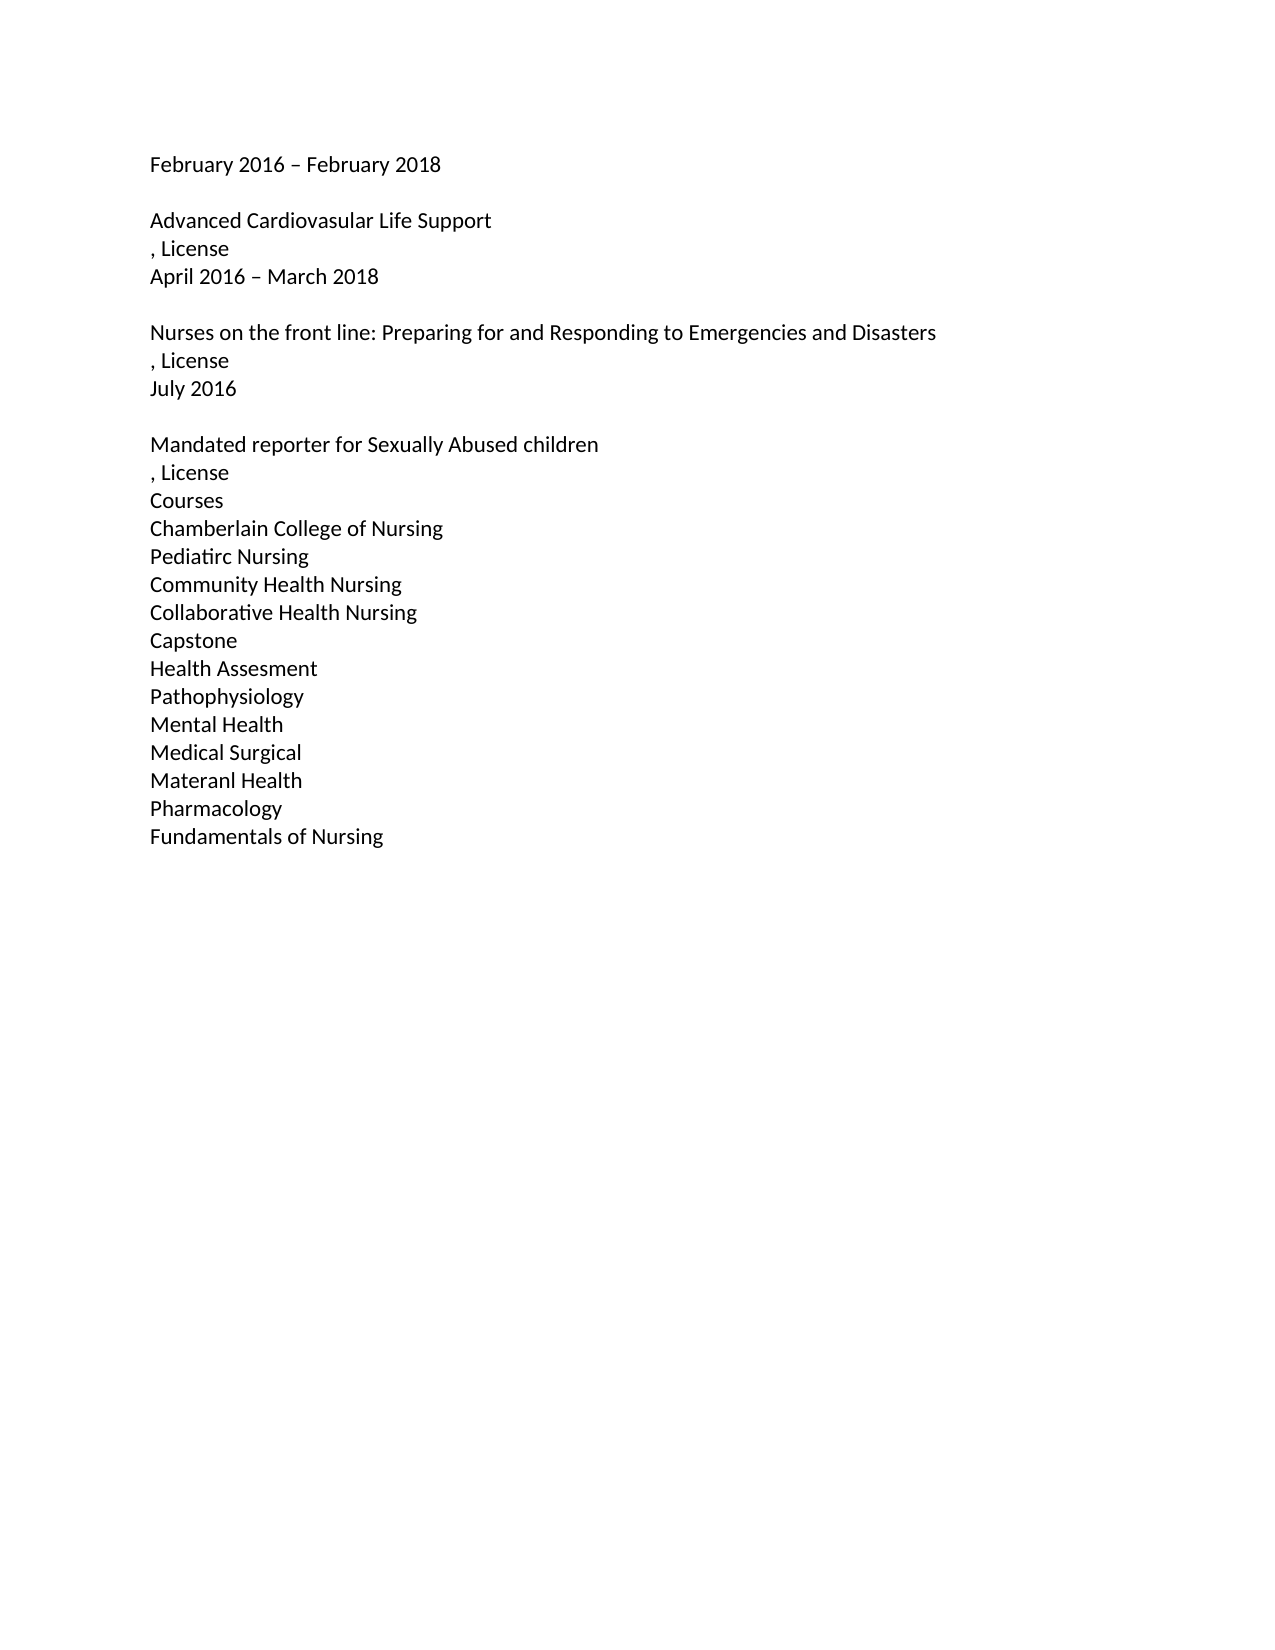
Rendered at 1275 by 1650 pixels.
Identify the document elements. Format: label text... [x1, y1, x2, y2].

text Collaborative Health Nursing [150, 598, 1125, 626]
text Capstone [150, 626, 1125, 654]
text April 2016 – March 2018 [150, 262, 1125, 290]
text Mental Health [150, 710, 1125, 738]
text Medical Surgical [150, 738, 1125, 766]
text Nurses on the front line: Preparing for and Responding to Emergencies and Disasters [150, 318, 1125, 346]
text , License [150, 458, 1125, 486]
text Courses [150, 486, 1125, 514]
text , License [150, 234, 1125, 262]
text Health Assesment [150, 654, 1125, 682]
text Mandated reporter for Sexually Abused children [150, 430, 1125, 458]
text February 2016 – February 2018 [150, 150, 1125, 178]
text Chamberlain College of Nursing [150, 514, 1125, 542]
text Advanced Cardiovasular Life Support [150, 206, 1125, 234]
text Materanl Health [150, 766, 1125, 794]
text Fundamentals of Nursing [150, 822, 1125, 851]
text Pediatirc Nursing [150, 542, 1125, 570]
text Pharmacology [150, 794, 1125, 822]
text Pathophysiology [150, 682, 1125, 710]
text Community Health Nursing [150, 570, 1125, 598]
text , License [150, 346, 1125, 374]
text July 2016 [150, 374, 1125, 402]
